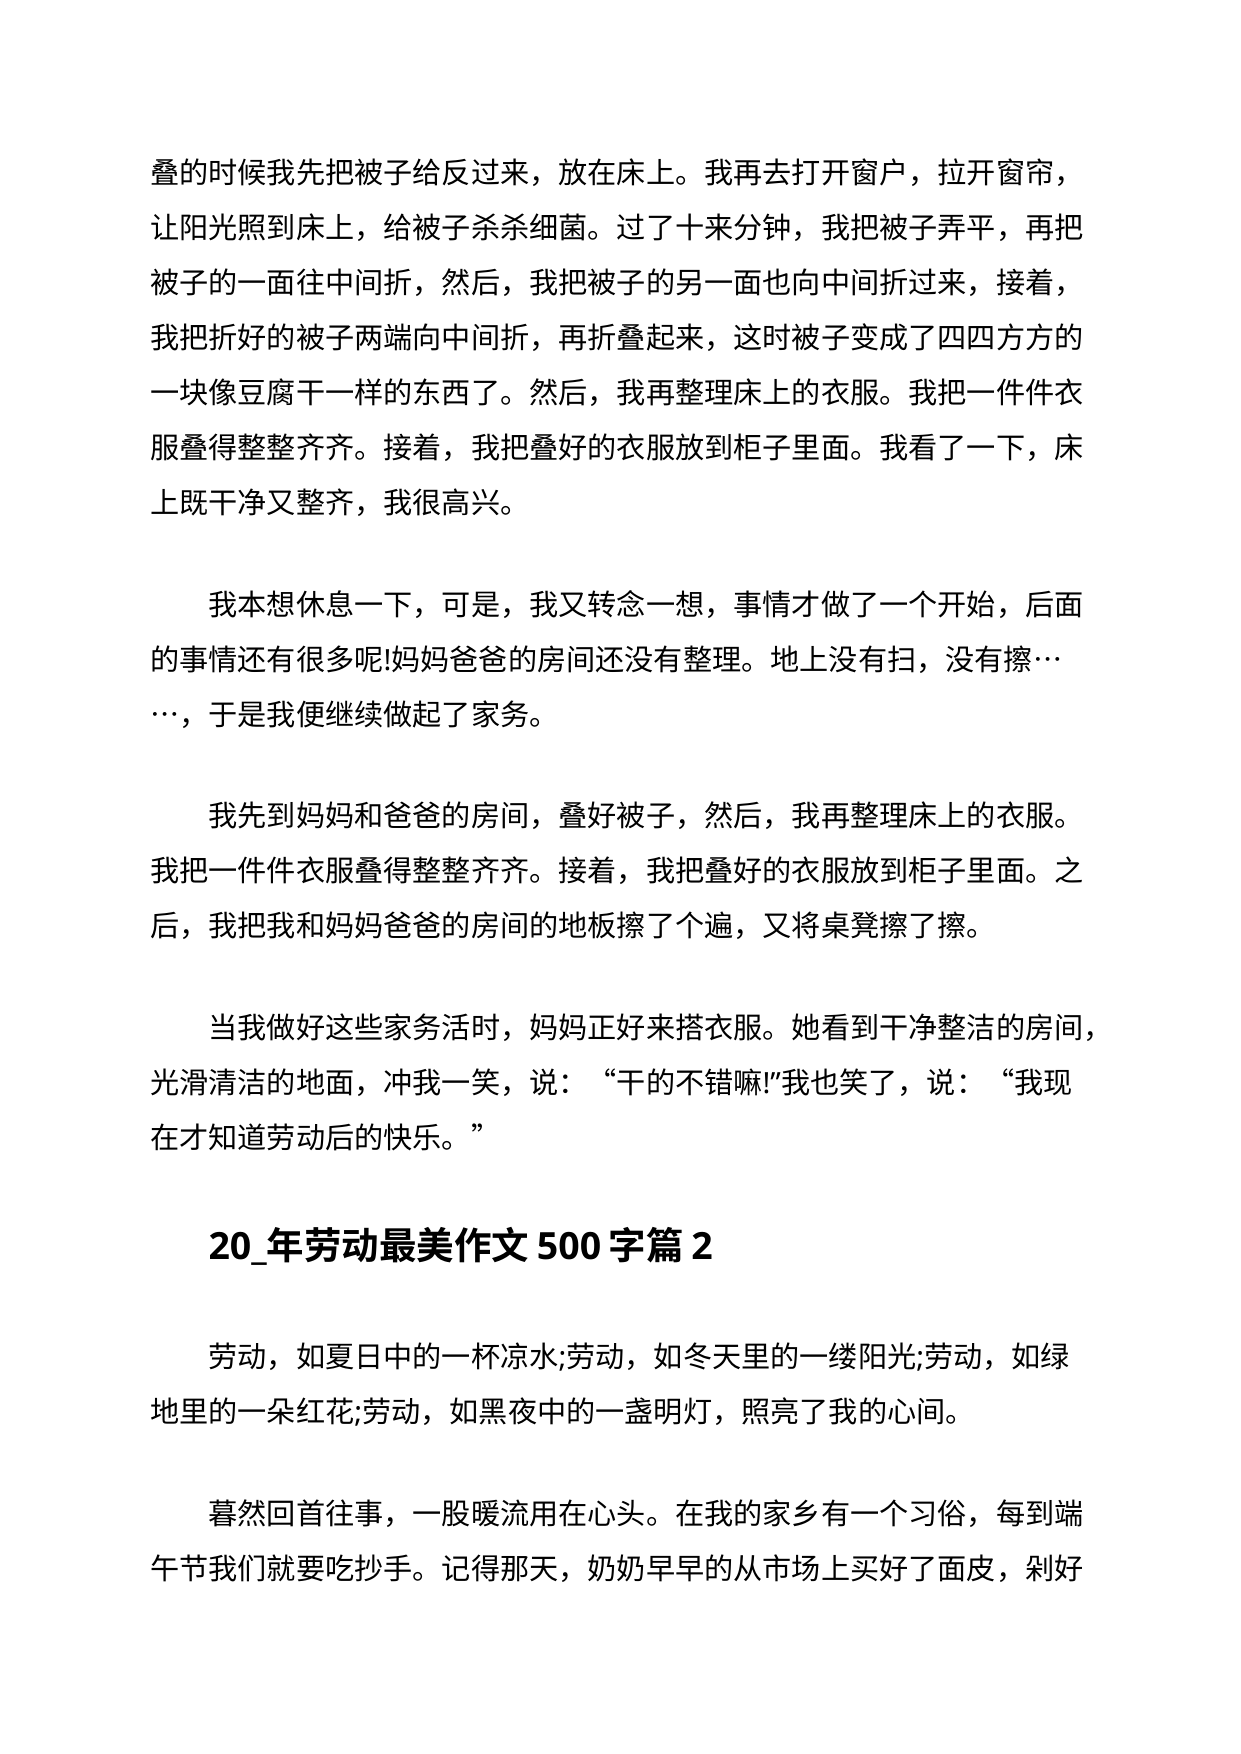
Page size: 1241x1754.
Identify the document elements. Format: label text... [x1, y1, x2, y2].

text 劳动，如夏日中的一杯凉水;劳动，如冬天里的一缕阳光;劳动，如绿地里的一朵红花;劳动，如黑夜中的一盏明灯，照亮了我的心间。 [150, 1334, 1090, 1431]
text 20_年劳动最美作文500字篇2 [150, 1216, 1090, 1271]
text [150, 150, 1090, 522]
text 我先到妈妈和爸爸的房间，叠好被子，然后，我再整理床上的衣服。我把一件件衣服叠得整整齐齐。接着，我把叠好的衣服放到柜子里面。之后，我把我和妈妈爸爸的房间的地板擦了个遍，又将桌凳擦了擦。 [150, 793, 1090, 945]
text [150, 1491, 1090, 1588]
text 我本想休息一下，可是，我又转念一想，事情才做了一个开始，后面的事情还有很多呢!妈妈爸爸的房间还没有整理。地上没有扫，没有擦……，于是我便继续做起了家务。 [150, 581, 1090, 733]
text 当我做好这些家务活时，妈妈正好来搭衣服。她看到干净整洁的房间，光滑清洁的地面，冲我一笑，说：“干的不错嘛!”我也笑了，说：“我现在才知道劳动后的快乐。” [150, 1004, 1090, 1157]
